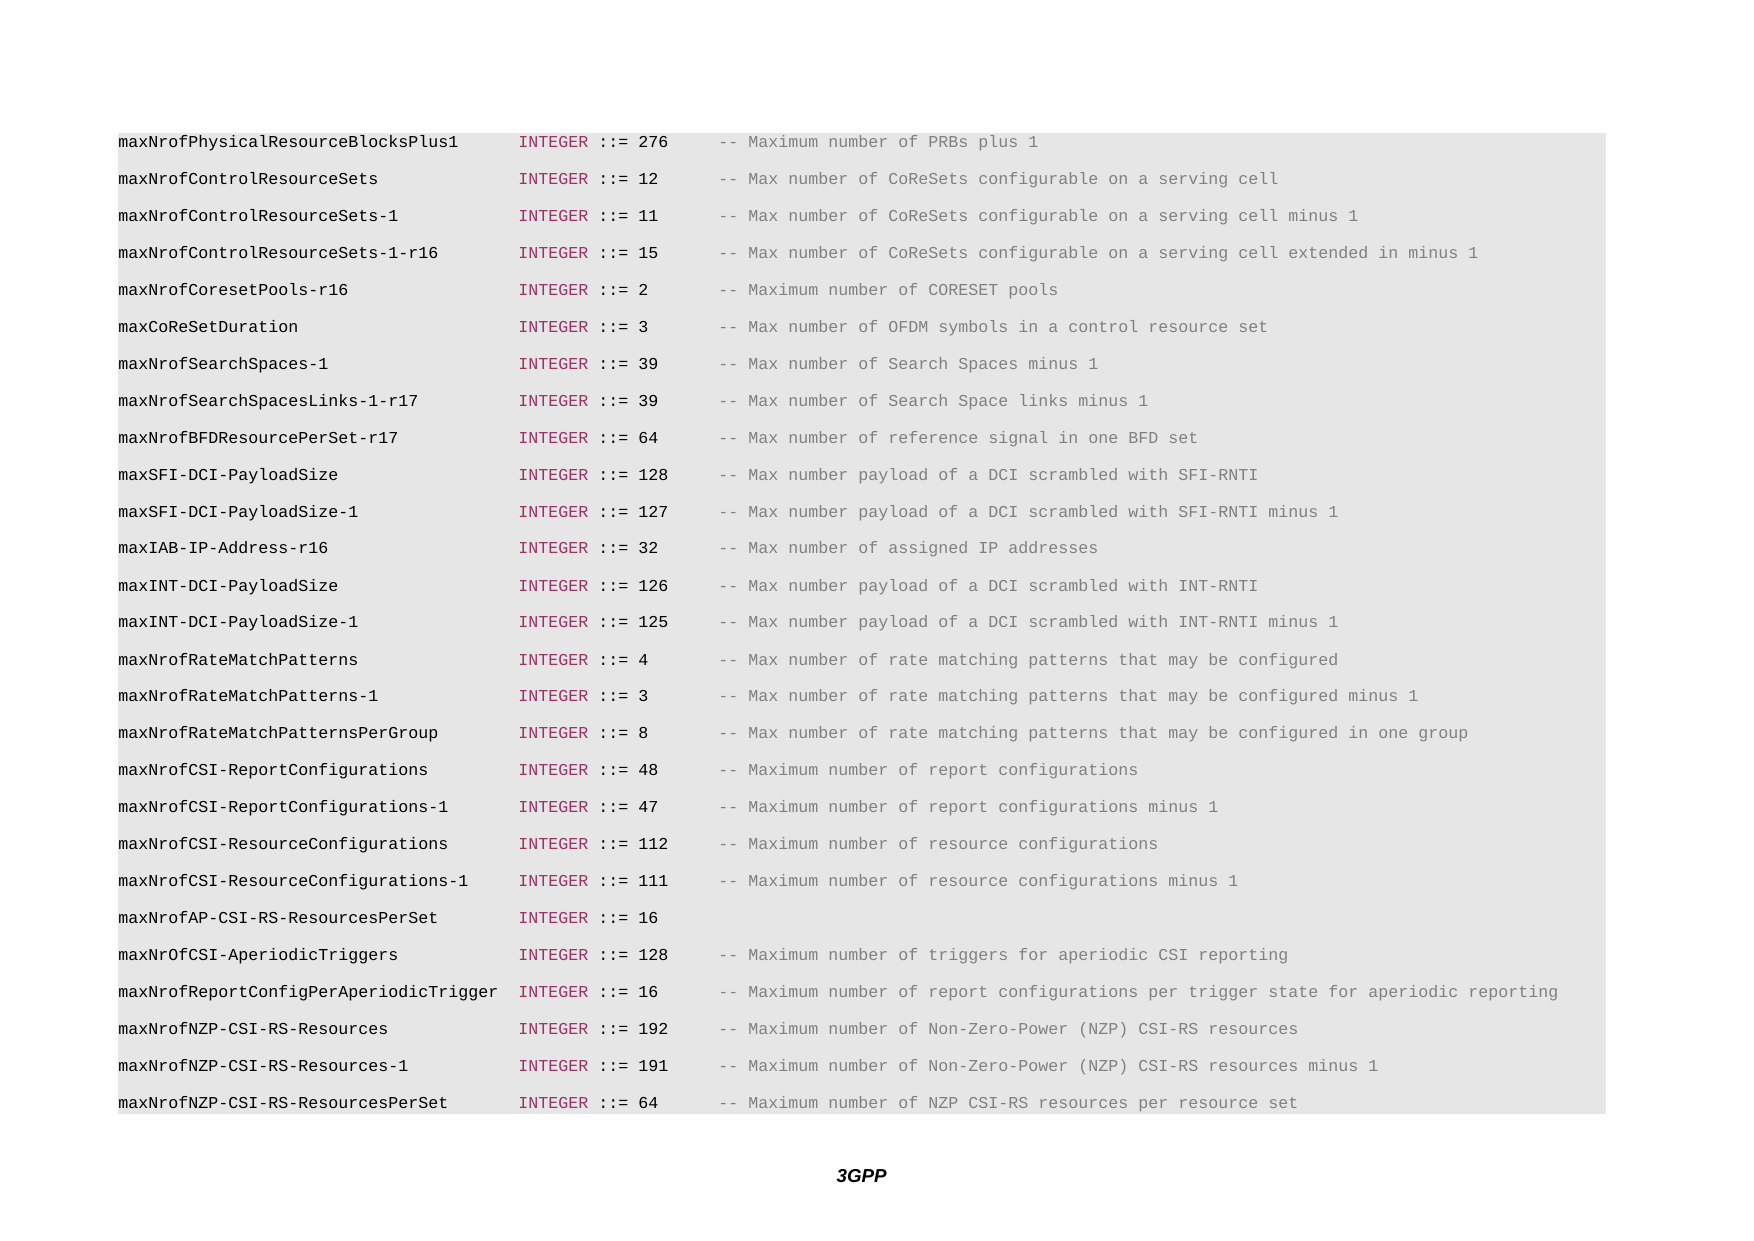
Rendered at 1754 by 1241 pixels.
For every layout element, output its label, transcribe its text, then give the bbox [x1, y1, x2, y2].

text maxNrofAP-CSI-RS-ResourcesPerSet INTEGER ::= 16 [118, 910, 1606, 929]
text maxNrofCoresetPools-r16 INTEGER ::= 2 -- Maximum number of CORESET pools [118, 281, 1606, 300]
text maxINT-DCI-PayloadSize INTEGER ::= 126 -- Max number payload of a DCI scrambled with INT-RNTI [118, 577, 1606, 596]
text maxNrofNZP-CSI-RS-ResourcesPerSet INTEGER ::= 64 -- Maximum number of NZP CSI-RS resources per resource set [118, 1095, 1606, 1114]
text maxNrofControlResourceSets-1 INTEGER ::= 11 -- Max number of CoReSets configurable on a serving cell minus 1 [118, 207, 1606, 226]
text maxNrofNZP-CSI-RS-Resources-1 INTEGER ::= 191 -- Maximum number of Non-Zero-Power (NZP) CSI-RS resources minus 1 [118, 1058, 1606, 1077]
text maxSFI-DCI-PayloadSize INTEGER ::= 128 -- Max number payload of a DCI scrambled with SFI-RNTI [118, 466, 1606, 485]
text maxNrofSearchSpacesLinks-1-r17 INTEGER ::= 39 -- Max number of Search Space links minus 1 [118, 392, 1606, 411]
text maxNrofControlResourceSets INTEGER ::= 12 -- Max number of CoReSets configurable on a serving cell [118, 170, 1606, 189]
text maxCoReSetDuration INTEGER ::= 3 -- Max number of OFDM symbols in a control resource set [118, 318, 1606, 337]
text maxNrofNZP-CSI-RS-Resources INTEGER ::= 192 -- Maximum number of Non-Zero-Power (NZP) CSI-RS resources [118, 1021, 1606, 1040]
text maxNrofRateMatchPatterns INTEGER ::= 4 -- Max number of rate matching patterns that may be configured [118, 651, 1606, 670]
text maxNrofCSI-ResourceConfigurations-1 INTEGER ::= 111 -- Maximum number of resource configurations minus 1 [118, 873, 1606, 892]
text maxNrofReportConfigPerAperiodicTrigger INTEGER ::= 16 -- Maximum number of report configurations per trigger state for aperiodic reporting [118, 984, 1606, 1003]
text maxIAB-IP-Address-r16 INTEGER ::= 32 -- Max number of assigned IP addresses [118, 540, 1606, 559]
text maxNrofBFDResourcePerSet-r17 INTEGER ::= 64 -- Max number of reference signal in one BFD set [118, 429, 1606, 448]
text maxNrofCSI-ReportConfigurations-1 INTEGER ::= 47 -- Maximum number of report configurations minus 1 [118, 799, 1606, 818]
text maxNrofCSI-ResourceConfigurations INTEGER ::= 112 -- Maximum number of resource configurations [118, 836, 1606, 855]
text maxNrofRateMatchPatternsPerGroup INTEGER ::= 8 -- Max number of rate matching patterns that may be configured in one group [118, 725, 1606, 744]
text maxNrofCSI-ReportConfigurations INTEGER ::= 48 -- Maximum number of report configurations [118, 762, 1606, 781]
text maxINT-DCI-PayloadSize-1 INTEGER ::= 125 -- Max number payload of a DCI scrambled with INT-RNTI minus 1 [118, 614, 1606, 633]
text maxNrofSearchSpaces-1 INTEGER ::= 39 -- Max number of Search Spaces minus 1 [118, 355, 1606, 374]
text maxNrofPhysicalResourceBlocksPlus1 INTEGER ::= 276 -- Maximum number of PRBs plus 1 [118, 133, 1606, 152]
text maxNrofRateMatchPatterns-1 INTEGER ::= 3 -- Max number of rate matching patterns that may be configured minus 1 [118, 688, 1606, 707]
text maxSFI-DCI-PayloadSize-1 INTEGER ::= 127 -- Max number payload of a DCI scrambled with SFI-RNTI minus 1 [118, 503, 1606, 522]
text maxNrOfCSI-AperiodicTriggers INTEGER ::= 128 -- Maximum number of triggers for aperiodic CSI reporting [118, 947, 1606, 966]
text maxNrofControlResourceSets-1-r16 INTEGER ::= 15 -- Max number of CoReSets configurable on a serving cell extended in minus 1 [118, 244, 1606, 263]
